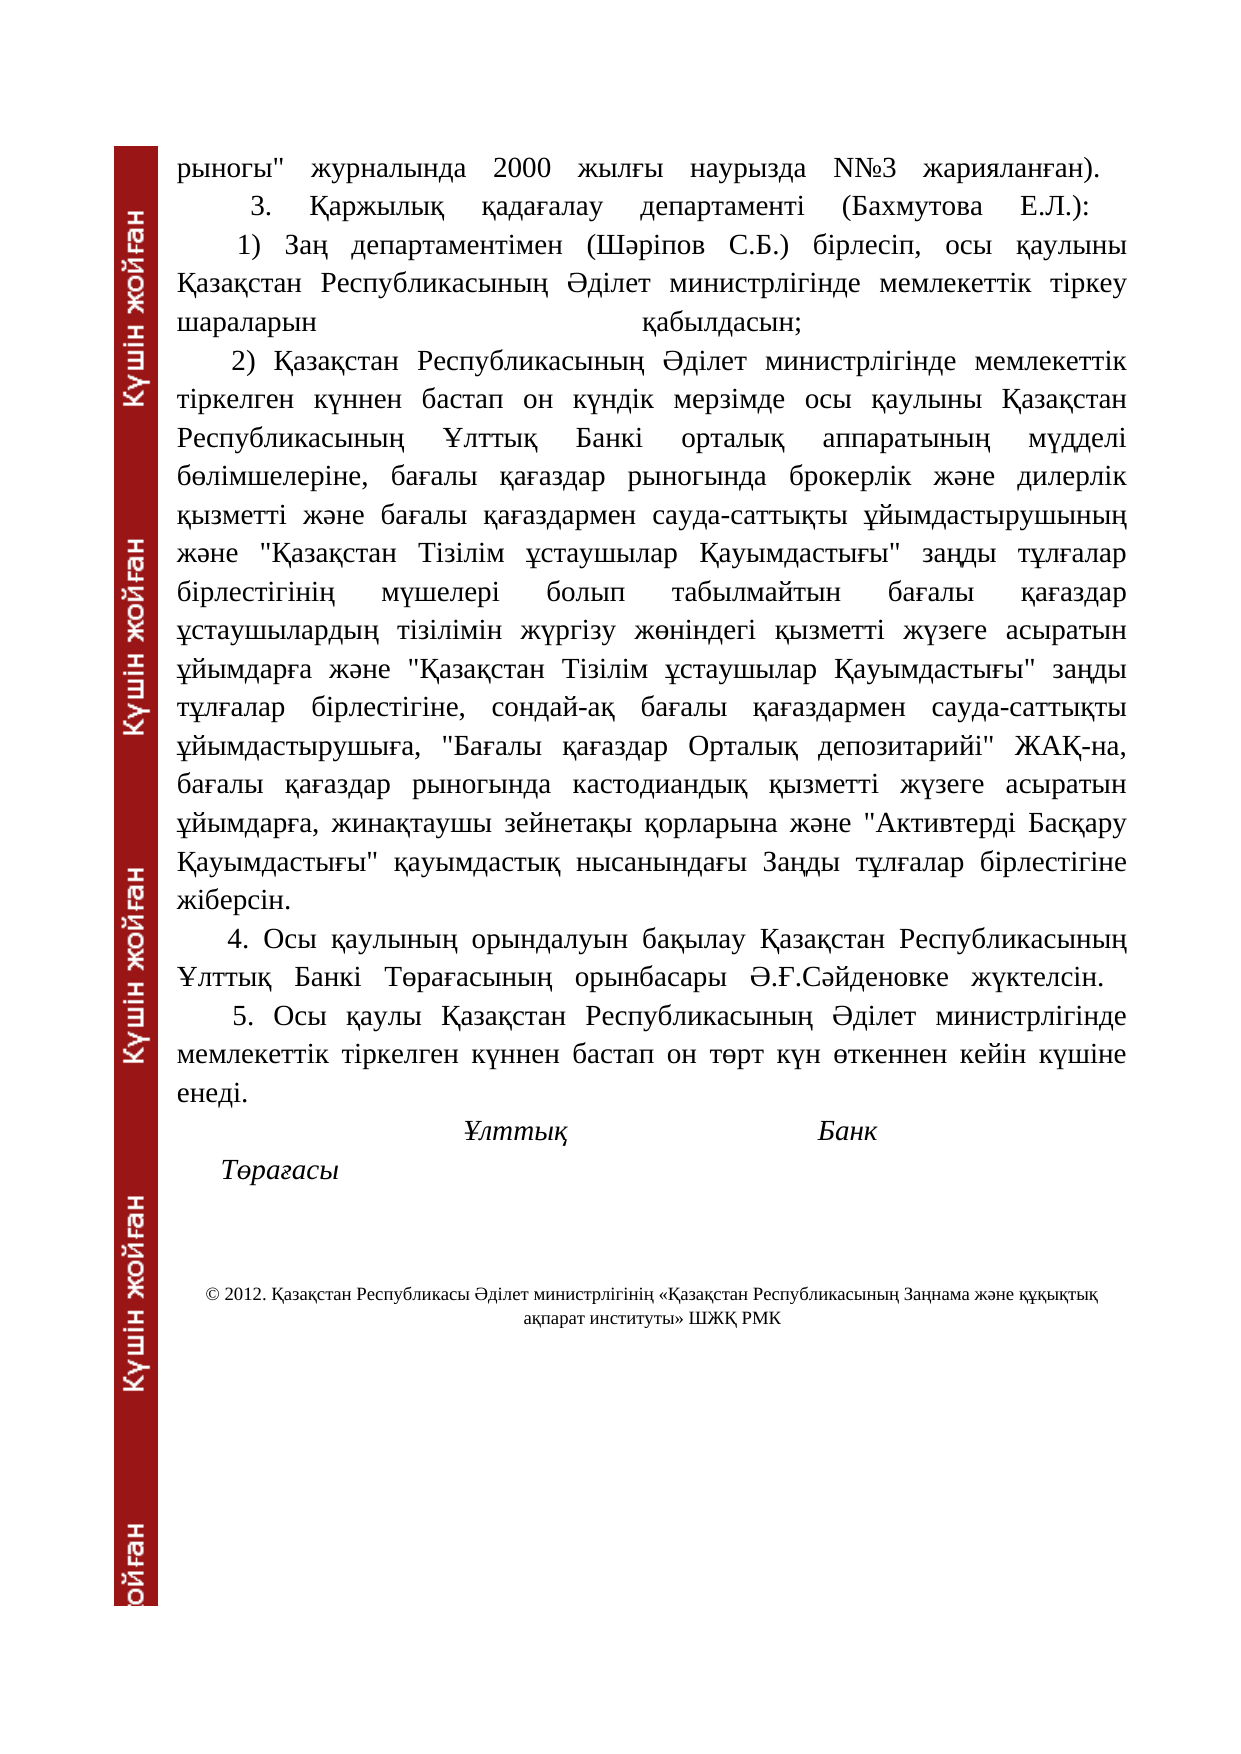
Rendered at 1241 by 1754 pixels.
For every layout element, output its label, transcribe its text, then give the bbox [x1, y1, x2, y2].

picture [114, 1329, 158, 1606]
picture [114, 1186, 158, 1282]
text Ұлттық Банк Төрағасы [112, 1113, 1128, 1186]
picture [114, 1108, 158, 1113]
text © 2012. Қазақстан Республикасы Әділет министрлігінің «Қазақстан Республикасының Заңнама және құқықтық ақпарат институты» ШЖҚ РМК [112, 1282, 1128, 1329]
picture [114, 146, 158, 150]
